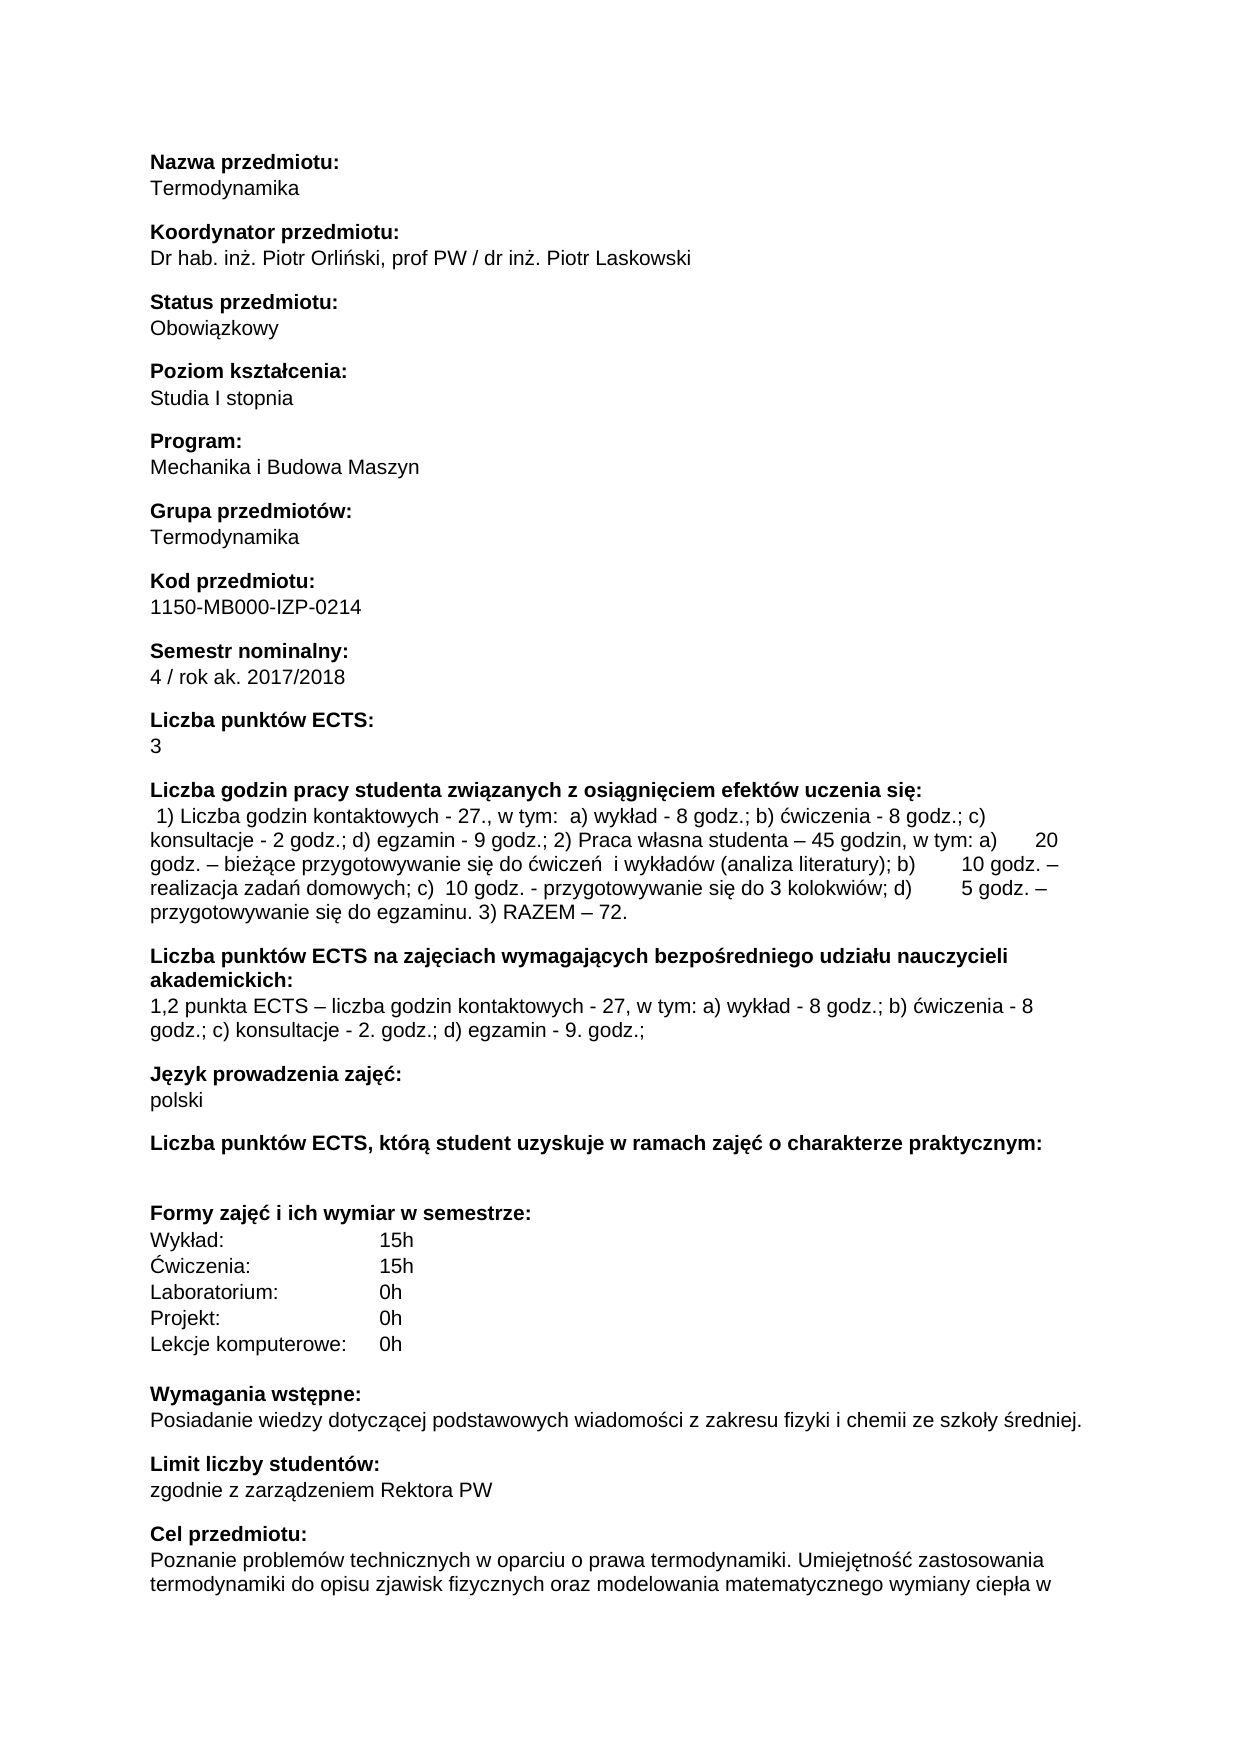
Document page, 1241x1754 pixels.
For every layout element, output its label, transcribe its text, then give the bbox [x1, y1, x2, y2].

table_cell Lekcje komputerowe: [140, 1332, 367, 1356]
text Limit liczby studentów: [150, 1452, 1090, 1476]
text Grupa przedmiotów: [150, 499, 1090, 523]
text Liczba punktów ECTS na zajęciach wymagających bezpośredniego udziału nauczycieli akademickich: [150, 944, 1090, 992]
table_cell Laboratorium: [140, 1280, 367, 1304]
text Mechanika i Budowa Maszyn [150, 455, 1090, 479]
text 1,2 punkta ECTS – liczba godzin kontaktowych - 27, w tym: a) wykład - 8 godz.; b) ćwiczenia - 8 godz.; c) konsultacje - 2. godz.; d) egzamin - 9. godz.; [150, 994, 1090, 1042]
text 1) Liczba godzin kontaktowych - 27., w tym: a) wykład - 8 godz.; b) ćwiczenia - 8 godz.; c) konsultacje - 2 godz.; d) egzamin - 9 godz.; 2) Praca własna studenta – 45 godzin, w tym: a) 20 godz. – bieżące przygotowywanie się do ćwiczeń i wykładów (analiza literatury); b) 10 godz. – realizacja zadań domowych; c) 10 godz. - przygotowywanie się do 3 kolokwiów; d) 5 godz. – przygotowywanie się do egzaminu. 3) RAZEM – 72. [150, 804, 1090, 924]
text Termodynamika [150, 525, 1090, 549]
text Kod przedmiotu: [150, 569, 1090, 593]
text 1150-MB000-IZP-0214 [150, 595, 1090, 619]
table_header 15h [369, 1228, 597, 1252]
table_cell 15h [369, 1252, 597, 1278]
text Program: [150, 429, 1090, 453]
text Posiadanie wiedzy dotyczącej podstawowych wiadomości z zakresu fizyki i chemii ze szkoły średniej. [150, 1408, 1090, 1432]
table_cell 0h [369, 1330, 597, 1356]
table_header Wykład: [140, 1228, 367, 1252]
text zgodnie z zarządzeniem Rektora PW [150, 1478, 1090, 1502]
text polski [150, 1087, 1090, 1111]
text 3 [150, 734, 1090, 758]
table_cell 0h [369, 1278, 597, 1304]
text Dr hab. inż. Piotr Orliński, prof PW / dr inż. Piotr Laskowski [150, 246, 1090, 270]
table_cell 0h [369, 1304, 597, 1330]
text Studia I stopnia [150, 385, 1090, 409]
text Wymagania wstępne: [150, 1382, 1090, 1406]
text Koordynator przedmiotu: [150, 220, 1090, 244]
table_cell Projekt: [140, 1306, 367, 1330]
text Status przedmiotu: [150, 289, 1090, 313]
text 4 / rok ak. 2017/2018 [150, 664, 1090, 688]
text Termodynamika [150, 176, 1090, 200]
text Formy zajęć i ich wymiar w semestrze: [150, 1201, 1090, 1225]
text Nazwa przedmiotu: [150, 150, 1090, 174]
text Język prowadzenia zajęć: [150, 1061, 1090, 1085]
text Obowiązkowy [150, 316, 1090, 339]
text Cel przedmiotu: [150, 1521, 1090, 1545]
text Semestr nominalny: [150, 638, 1090, 662]
table_cell Ćwiczenia: [140, 1254, 367, 1278]
text Poziom kształcenia: [150, 359, 1090, 383]
text Liczba punktów ECTS, którą student uzyskuje w ramach zajęć o charakterze praktycznym: [150, 1131, 1090, 1155]
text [150, 1547, 1090, 1595]
text Liczba godzin pracy studenta związanych z osiągnięciem efektów uczenia się: [150, 778, 1090, 802]
text Liczba punktów ECTS: [150, 708, 1090, 732]
